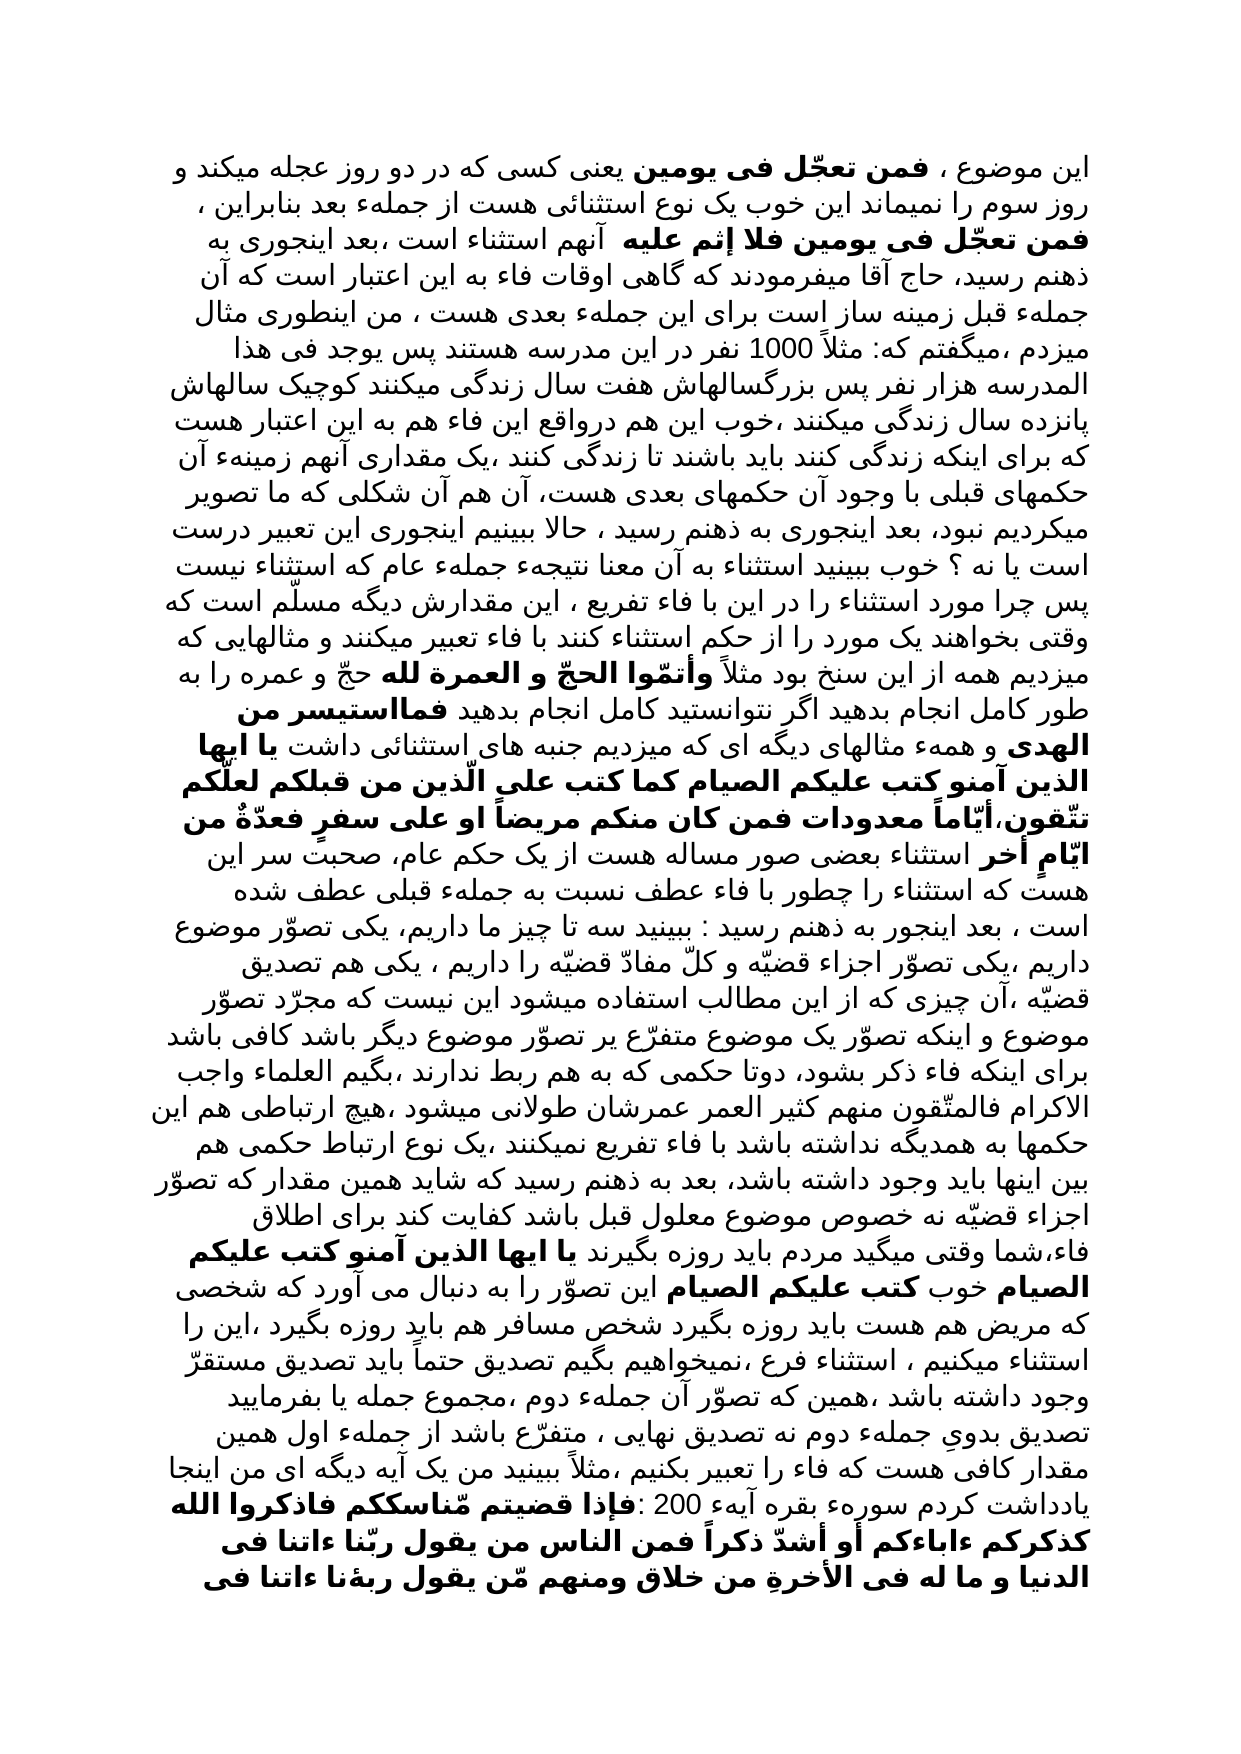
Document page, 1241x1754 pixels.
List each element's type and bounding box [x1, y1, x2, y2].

text [150, 150, 1090, 1593]
